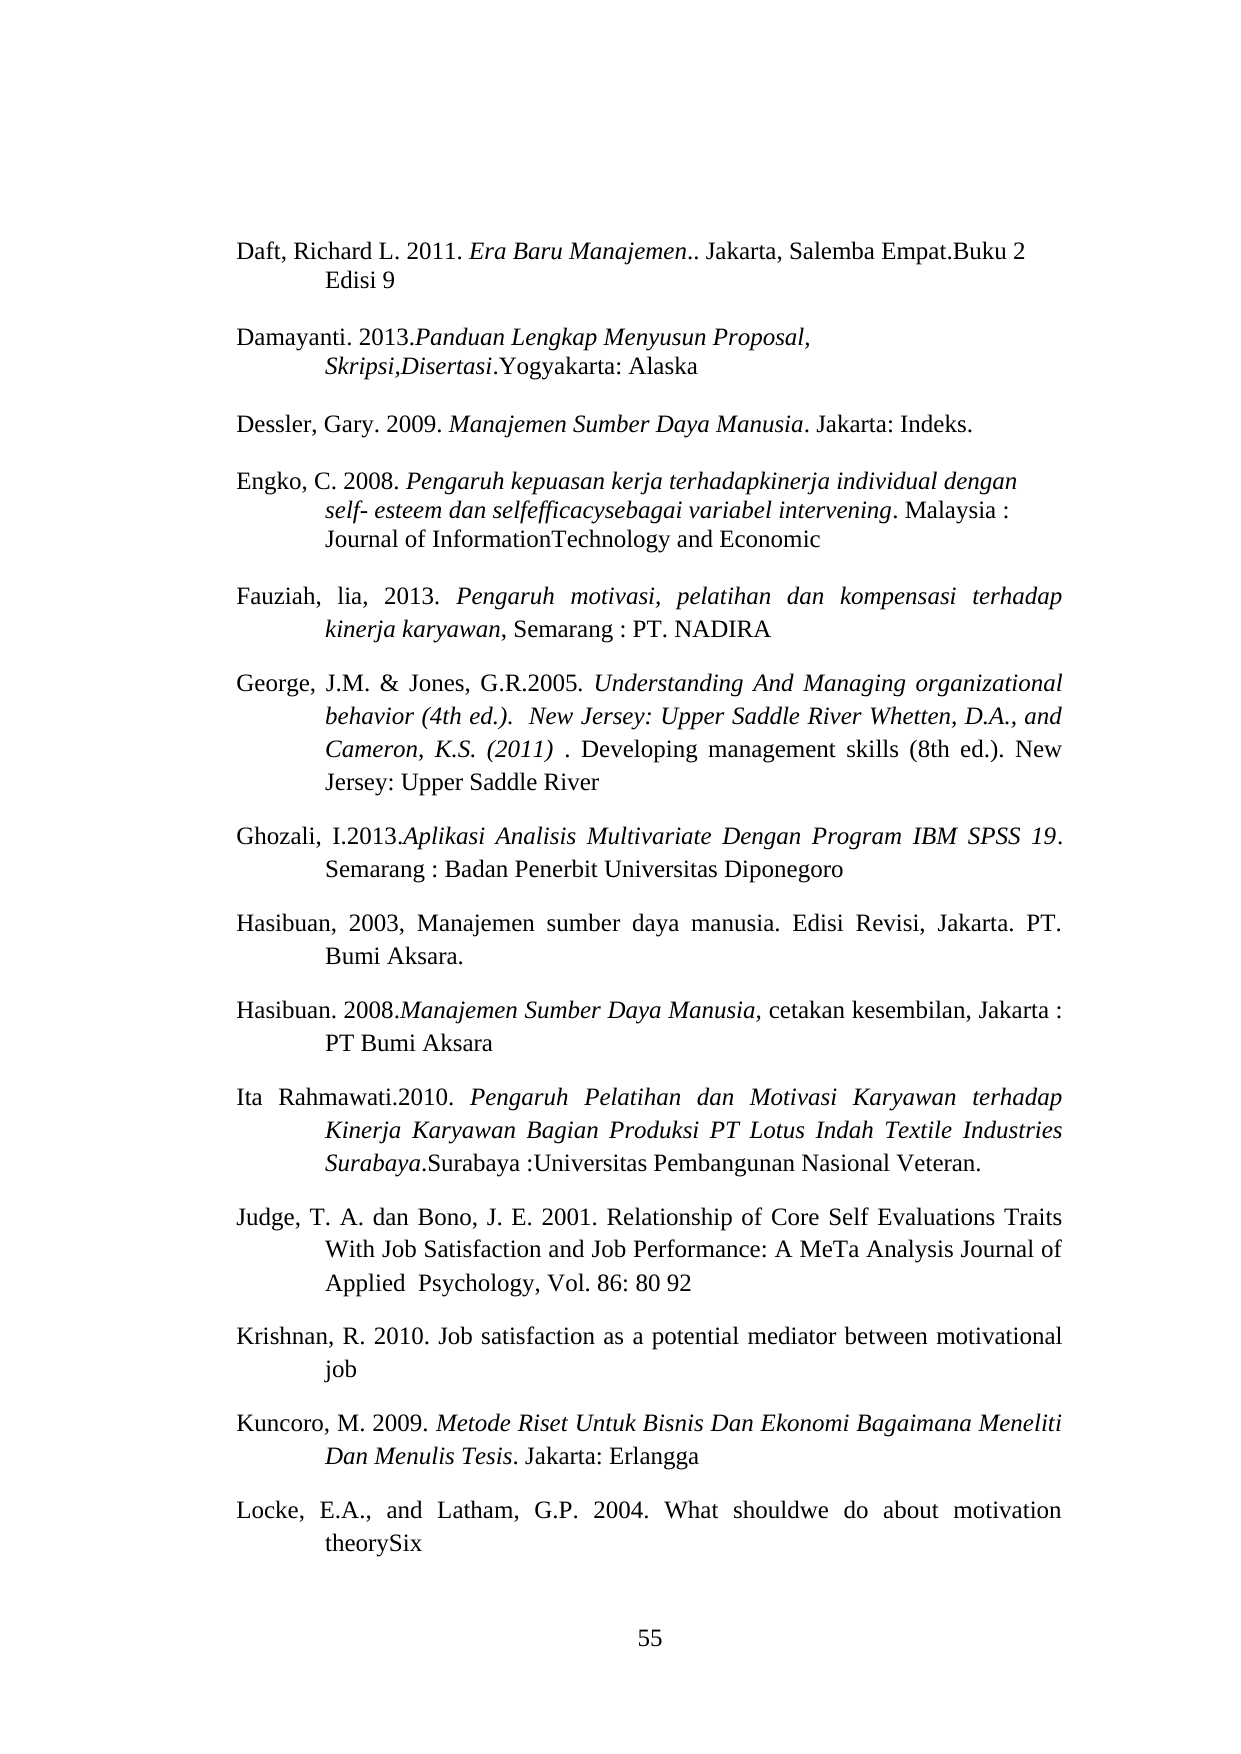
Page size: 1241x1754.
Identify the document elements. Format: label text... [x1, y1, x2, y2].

text Locke, E.A., and Latham, G.P. 2004. What shouldwe do about motivation theorySix [236, 1495, 1063, 1557]
text Engko, C. 2008. Pengaruh kepuasan kerja terhadapkinerja individual dengan self- esteem dan selfefficacysebagai variabel intervening. Malaysia : Journal of InformationTechnology and Economic [236, 466, 1063, 552]
text Judge, T. A. dan Bono, J. E. 2001. Relationship of Core Self Evaluations Traits With Job Satisfaction and Job Performance: A MeTa Analysis Journal of Applied Psychology, Vol. 86: 80 92 [236, 1202, 1063, 1296]
text Hasibuan, 2003, Manajemen sumber daya manusia. Edisi Revisi, Jakarta. PT. Bumi Aksara. [236, 908, 1063, 970]
text Daft, Richard L. 2011. Era Baru Manajemen.. Jakarta, Salemba Empat.Buku 2 Edisi 9 [236, 236, 1063, 294]
text Hasibuan. 2008.Manajemen Sumber Daya Manusia, cetakan kesembilan, Jakarta : PT Bumi Aksara [236, 995, 1063, 1057]
text Dessler, Gary. 2009. Manajemen Sumber Daya Manusia. Jakarta: Indeks. [236, 409, 1063, 437]
text Kuncoro, M. 2009. Metode Riset Untuk Bisnis Dan Ekonomi Bagaimana Meneliti Dan Menulis Tesis. Jakarta: Erlangga [236, 1408, 1063, 1470]
text Fauziah, lia, 2013. Pengaruh motivasi, pelatihan dan kompensasi terhadap kinerja karyawan, Semarang : PT. NADIRA [236, 581, 1063, 643]
text Ita Rahmawati.2010. Pengaruh Pelatihan dan Motivasi Karyawan terhadap Kinerja Karyawan Bagian Produksi PT Lotus Indah Textile Industries Surabaya.Surabaya :Universitas Pembangunan Nasional Veteran. [236, 1082, 1063, 1176]
text Ghozali, I.2013.Aplikasi Analisis Multivariate Dengan Program IBM SPSS 19. Semarang : Badan Penerbit Universitas Diponegoro [236, 821, 1063, 883]
text Damayanti. 2013.Panduan Lengkap Menyusun Proposal, Skripsi,Disertasi.Yogyakarta: Alaska [236, 322, 1063, 380]
text Krishnan, R. 2010. Job satisfaction as a potential mediator between motivational job [236, 1321, 1063, 1383]
text George, J.M. & Jones, G.R.2005. Understanding And Managing organizational behavior (4th ed.). New Jersey: Upper Saddle River Whetten, D.A., and Cameron, K.S. (2011) . Developing management skills (8th ed.). New Jersey: Upper Saddle River [236, 668, 1063, 796]
